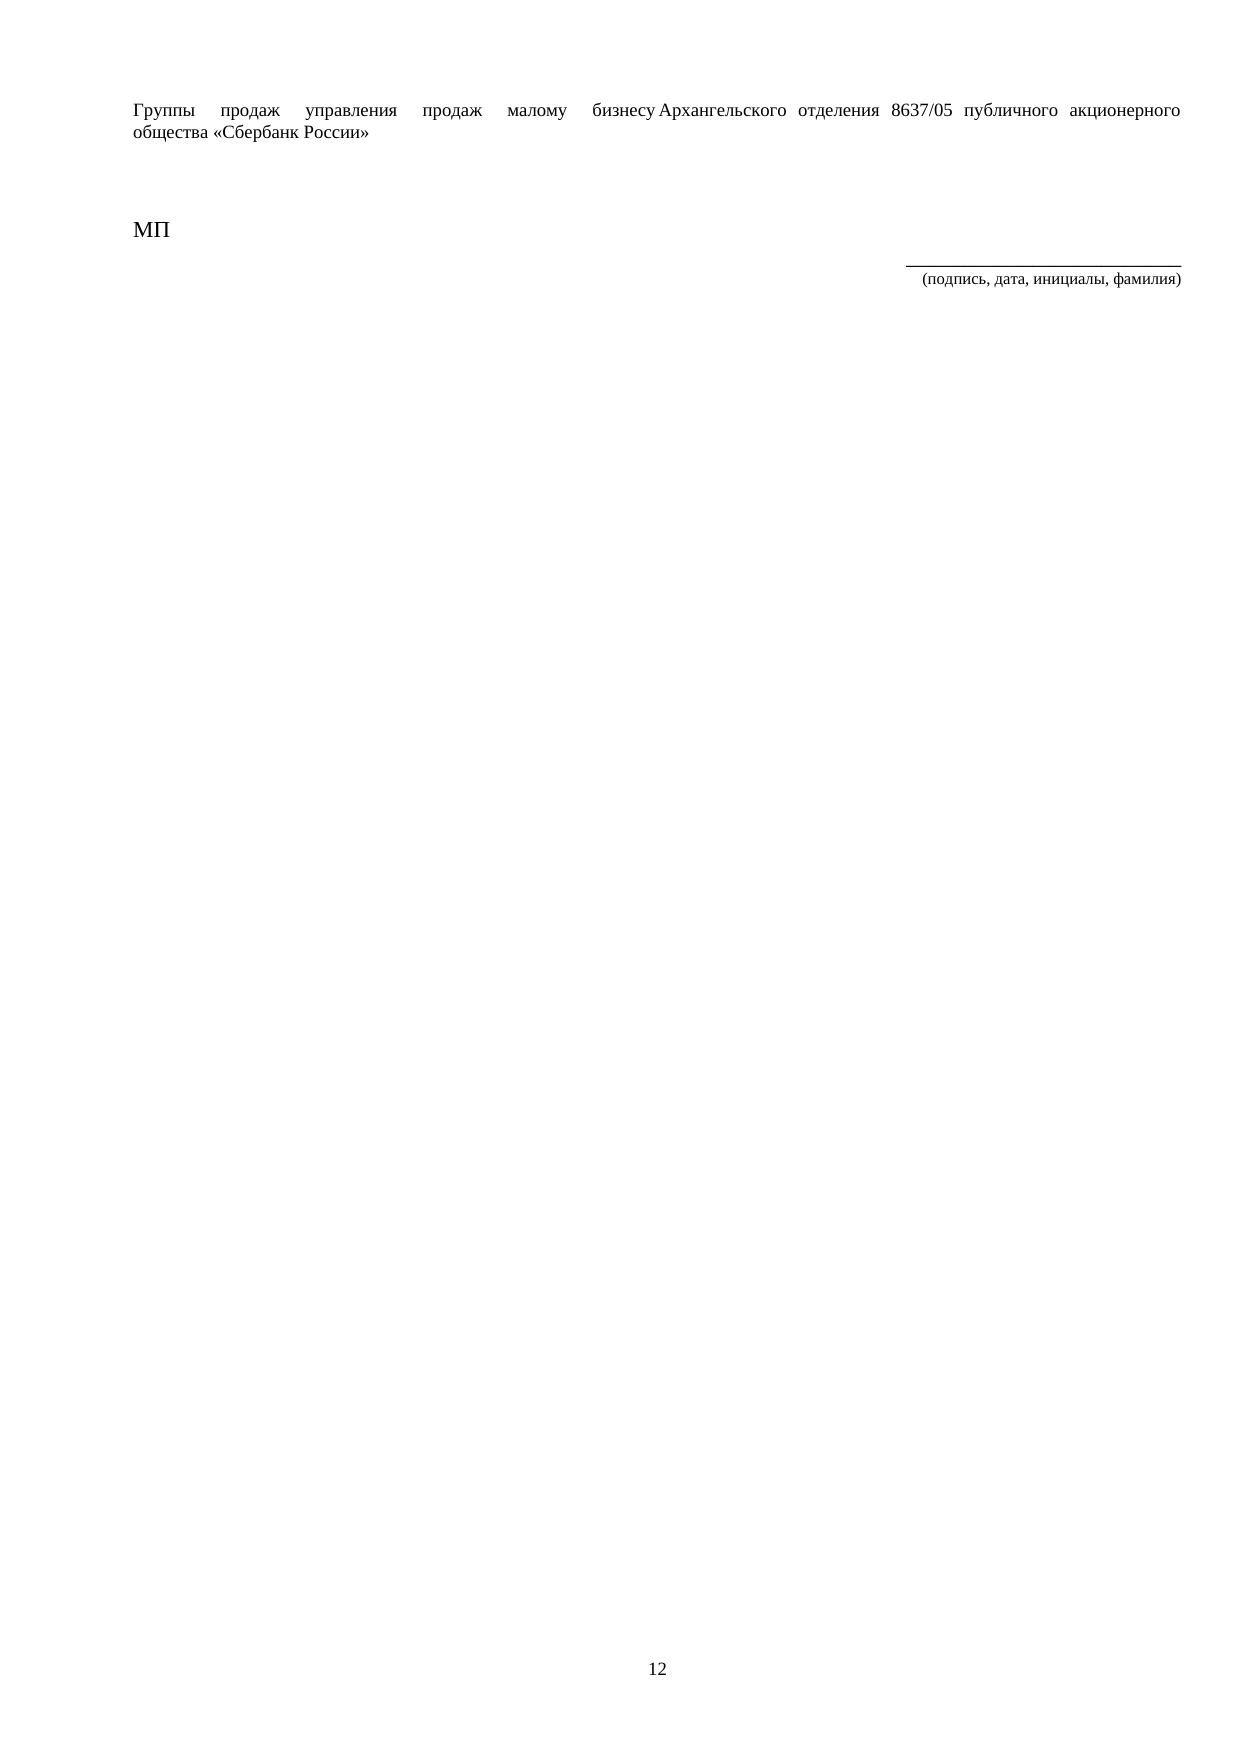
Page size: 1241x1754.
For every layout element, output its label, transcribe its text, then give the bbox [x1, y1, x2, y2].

text МП [133, 216, 1181, 243]
text (подпись, дата, инициалы, фамилия) [133, 269, 1181, 288]
text ________________________ [133, 243, 1181, 269]
subtitle Группы продаж управления продаж малому бизнесу Архангельского отделения 8637/05 публичного акционерного общества «Сбербанк России» [133, 99, 1181, 142]
